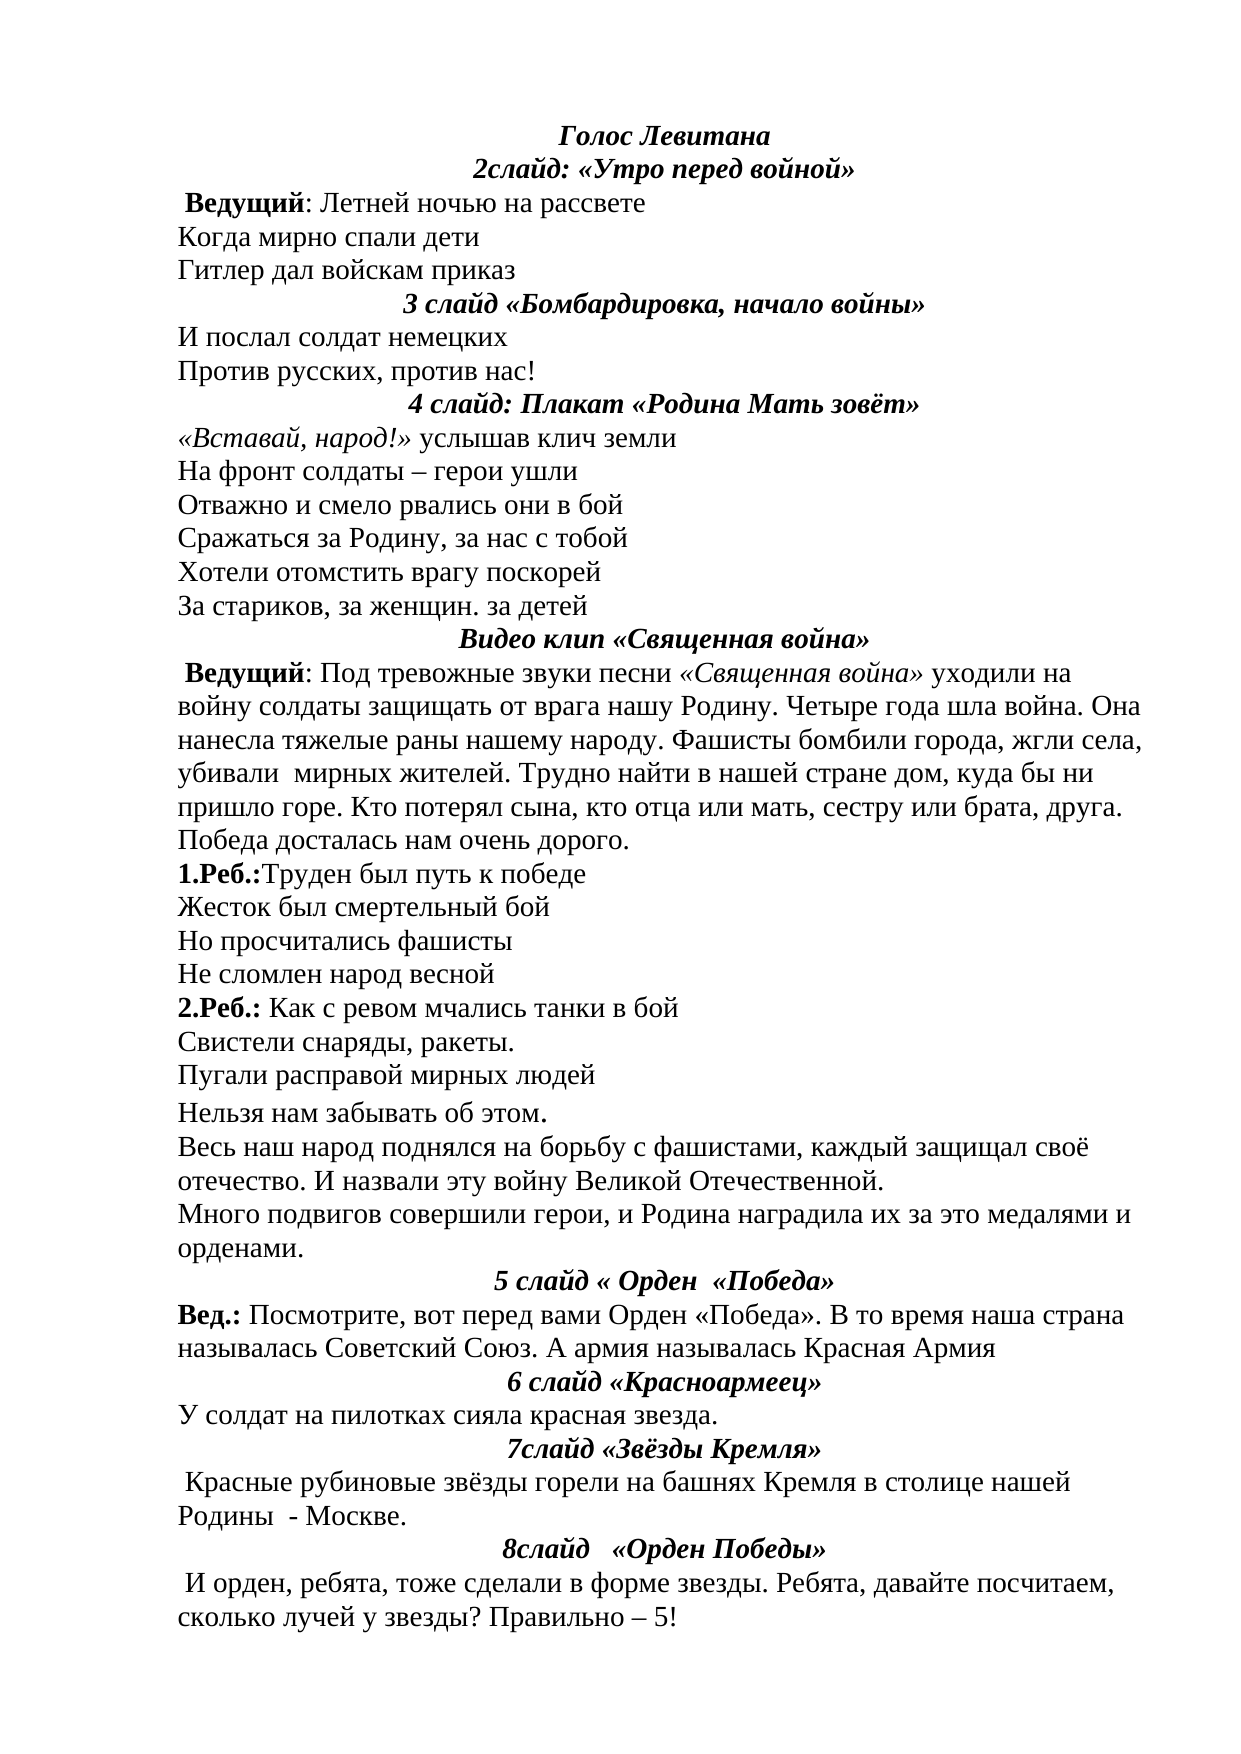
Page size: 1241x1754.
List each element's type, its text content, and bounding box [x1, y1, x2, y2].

text 7слайд «Звёзды Кремля» [177, 1431, 1152, 1464]
text На фронт солдаты – герои ушли [177, 453, 1152, 487]
text Гитлер дал войскам приказ [177, 252, 1152, 286]
text И орден, ребята, тоже сделали в форме звезды. Ребята, давайте посчитаем, сколько лучей у звезды? Правильно – 5! [177, 1565, 1152, 1632]
text 6 слайд «Красноармеец» [177, 1364, 1152, 1397]
text Отважно и смело рвались они в бой [177, 487, 1152, 521]
text Нельзя нам забывать об этом. [177, 1091, 1152, 1129]
text Свистели снаряды, ракеты. [177, 1024, 1152, 1057]
text И послал солдат немецких [177, 319, 1152, 353]
text 2.Реб.: Как с ревом мчались танки в бой [177, 990, 1152, 1024]
text Ведущий: Под тревожные звуки песни «Священная война» уходили на войну солдаты защищать от врага нашу Родину. Четыре года шла война. Она нанесла тяжелые раны нашему народу. Фашисты бомбили города, жгли села, убивали мирных жителей. Трудно найти в нашей стране дом, куда бы ни пришло горе. Кто потерял сына, кто отца или мать, сестру или брата, друга. Победа досталась нам очень дорого. [177, 655, 1152, 856]
text 5 слайд « Орден «Победа» [177, 1263, 1152, 1297]
text Не сломлен народ весной [177, 957, 1152, 990]
text 1.Реб.:Труден был путь к победе [177, 856, 1152, 889]
text Когда мирно спали дети [177, 219, 1152, 252]
text Много подвигов совершили герои, и Родина наградила их за это медалями и орденами. [177, 1196, 1152, 1263]
text 8слайд «Орден Победы» [177, 1532, 1152, 1565]
text Весь наш народ поднялся на борьбу с фашистами, каждый защищал своё отечество. И назвали эту войну Великой Отечественной. [177, 1129, 1152, 1196]
text Красные рубиновые звёзды горели на башнях Кремля в столице нашей Родины - Москве. [177, 1464, 1152, 1532]
text 3 слайд «Бомбардировка, начало войны» [177, 286, 1152, 319]
text Хотели отомстить врагу поскорей [177, 554, 1152, 588]
text Вед.: Посмотрите, вот перед вами Орден «Победа». В то время наша страна называлась Советский Союз. А армия называлась Красная Армия [177, 1297, 1152, 1364]
text Но просчитались фашисты [177, 923, 1152, 957]
text «Вставай, народ!» услышав клич земли [177, 420, 1152, 453]
text Голос Левитана [177, 118, 1152, 152]
text Ведущий: Летней ночью на рассвете [177, 185, 1152, 219]
text Против русских, против нас! [177, 353, 1152, 386]
text Пугали расправой мирных людей [177, 1057, 1152, 1091]
text 2слайд: «Утро перед войной» [177, 152, 1152, 185]
text У солдат на пилотках сияла красная звезда. [177, 1397, 1152, 1431]
text За стариков, за женщин. за детей [177, 588, 1152, 621]
text Жесток был смертельный бой [177, 889, 1152, 923]
text Видео клип «Священная война» [177, 621, 1152, 655]
text 4 слайд: Плакат «Родина Мать зовёт» [177, 386, 1152, 420]
text Сражаться за Родину, за нас с тобой [177, 521, 1152, 554]
